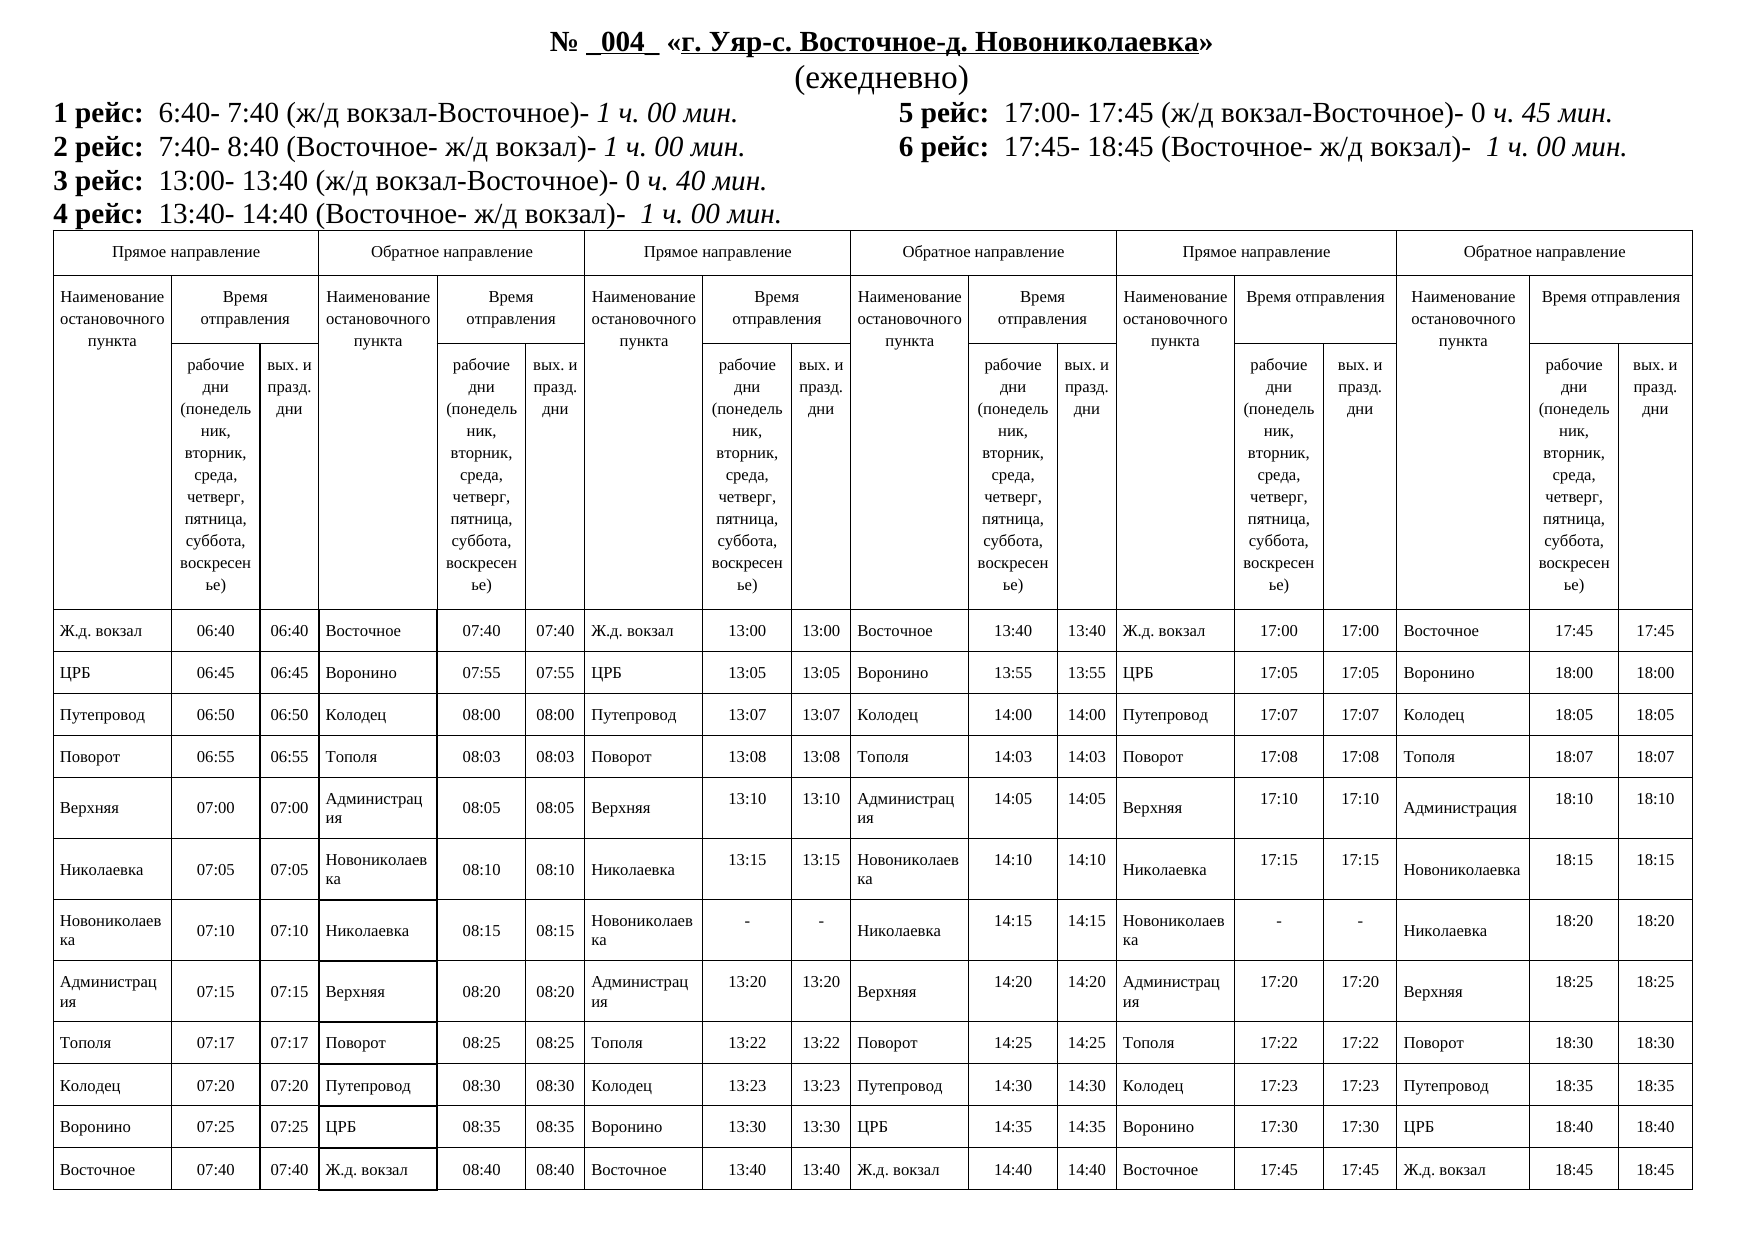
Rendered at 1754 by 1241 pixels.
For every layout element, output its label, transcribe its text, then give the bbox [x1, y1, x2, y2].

table_cell 06:55 [172, 736, 259, 777]
table_cell Ж.д. вокзал [1397, 1148, 1529, 1189]
table_cell Восточное [1117, 1148, 1234, 1189]
table_cell Верхняя [320, 962, 436, 1021]
table_cell Николаевка [851, 900, 968, 960]
table_header Прямое направление [1117, 231, 1396, 275]
table_cell вых. и празд. дни [1619, 344, 1692, 609]
table_cell 17:30 [1235, 1106, 1323, 1147]
table_cell 08:30 [438, 1064, 525, 1105]
table_cell 17:00 [1324, 610, 1396, 651]
table_cell ЦРБ [585, 652, 702, 693]
table_cell 13:07 [703, 694, 791, 734]
table_cell 14:40 [1058, 1148, 1116, 1189]
table_cell 13:30 [792, 1106, 850, 1147]
table_cell 08:20 [438, 961, 525, 1021]
table_cell 07:10 [261, 900, 318, 960]
table_cell рабочие дни (понедельник, вторник, среда, четверг, пятница, суббота, воскресенье) [1530, 344, 1618, 609]
table_cell Тополя [54, 1022, 171, 1063]
table_cell ЦРБ [1117, 652, 1234, 693]
table_cell 07:17 [261, 1022, 318, 1063]
table_cell Поворот [1117, 736, 1234, 777]
table_cell 14:20 [969, 961, 1057, 1021]
table_cell 06:55 [261, 736, 318, 777]
table_cell 13:08 [792, 736, 850, 777]
table_cell 08:03 [438, 736, 525, 777]
table_cell 17:22 [1324, 1022, 1396, 1063]
table_cell Время отправления [969, 276, 1116, 343]
table_cell ЦРБ [54, 652, 171, 693]
table_cell Путепровод [54, 694, 171, 734]
table_cell Воронино [1397, 652, 1529, 693]
table_cell 13:07 [792, 694, 850, 734]
table_cell Воронино [585, 1106, 702, 1147]
table_cell Наименование остановочного пункта [585, 276, 702, 609]
table_cell Тополя [320, 736, 436, 777]
table_header Прямое направление [54, 231, 318, 275]
table_cell 18:45 [1619, 1148, 1692, 1189]
table_cell 17:15 [1324, 839, 1396, 899]
table_cell Ж.д. вокзал [851, 1148, 968, 1189]
table_cell 08:35 [526, 1106, 584, 1147]
table_cell 14:10 [1058, 839, 1116, 899]
table_cell рабочие дни (понедельник, вторник, среда, четверг, пятница, суббота, воскресенье) [703, 344, 791, 609]
table_cell 13:05 [703, 652, 791, 693]
table_cell 14:25 [969, 1022, 1057, 1063]
table_cell рабочие дни (понедельник, вторник, среда, четверг, пятница, суббота, воскресенье) [969, 344, 1057, 609]
table_cell 18:07 [1619, 736, 1692, 777]
text 3 рейс: 13:00- 13:40 (ж/д вокзал-Восточное)- 0 ч. 40 мин. [53, 163, 1710, 196]
text № _004_ «г. Уяр-с. Восточное-д. Новониколаевка» [53, 24, 1710, 57]
table_cell Время отправления [438, 276, 584, 343]
table_cell Восточное [1397, 610, 1529, 651]
table_cell ЦРБ [1397, 1106, 1529, 1147]
table_cell 13:23 [792, 1064, 850, 1105]
table_cell 07:40 [526, 610, 584, 651]
table_cell 07:15 [172, 961, 259, 1021]
table_cell Ж.д. вокзал [320, 1149, 436, 1189]
table_cell 18:00 [1530, 652, 1618, 693]
table_cell Верхняя [54, 778, 171, 838]
table_cell Колодец [585, 1064, 702, 1105]
table_cell рабочие дни (понедельник, вторник, среда, четверг, пятница, суббота, воскресенье) [172, 344, 259, 609]
table_cell Администрация [1397, 778, 1529, 838]
table_cell 18:45 [1530, 1148, 1618, 1189]
table_cell 08:00 [526, 694, 584, 734]
table_cell Восточное [54, 1148, 171, 1189]
table_cell 13:08 [703, 736, 791, 777]
table_cell Ж.д. вокзал [1117, 610, 1234, 651]
table_cell 18:15 [1619, 839, 1692, 899]
table_cell Верхняя [1397, 961, 1529, 1021]
table_cell 18:30 [1530, 1022, 1618, 1063]
table_cell Новониколаевка [320, 839, 436, 899]
table_cell Администрация [1117, 961, 1234, 1021]
table_cell Ж.д. вокзал [54, 610, 171, 651]
table_cell Путепровод [1117, 694, 1234, 734]
table_cell 17:20 [1235, 961, 1323, 1021]
table_cell 06:40 [261, 610, 318, 651]
table_cell 08:05 [526, 778, 584, 838]
table_cell 14:03 [969, 736, 1057, 777]
text 1 рейс: 6:40- 7:40 (ж/д вокзал-Восточное)- 1 ч. 00 мин. 5 рейс: 17:00- 17:45 (ж/д вокзал-Восточное)- 0 ч. 45 мин. [53, 96, 1710, 129]
text 2 рейс: 7:40- 8:40 (Восточное- ж/д вокзал)- 1 ч. 00 мин. 6 рейс: 17:45- 18:45 (Восточное- ж/д вокзал)- 1 ч. 00 мин. [53, 129, 1710, 163]
table_cell Верхняя [585, 778, 702, 838]
table_cell 17:45 [1235, 1148, 1323, 1189]
table_cell 17:23 [1324, 1064, 1396, 1105]
table_cell Наименование остановочного пункта [319, 276, 437, 609]
table_cell 14:30 [969, 1064, 1057, 1105]
table_cell 17:45 [1530, 610, 1618, 651]
table_cell 13:20 [792, 961, 850, 1021]
table_cell Время отправления [172, 276, 318, 343]
table_cell 14:15 [1058, 900, 1116, 960]
table_cell вых. и празд. дни [1324, 344, 1396, 609]
table_header Прямое направление [585, 231, 850, 275]
table_cell Поворот [1397, 1022, 1529, 1063]
table_cell 08:25 [438, 1022, 525, 1063]
table_cell Новониколаевка [54, 900, 171, 960]
table_cell 07:40 [438, 610, 525, 651]
table_cell 07:20 [172, 1064, 259, 1105]
table_cell 14:15 [969, 900, 1057, 960]
table_cell Николаевка [54, 839, 171, 899]
table_cell вых. и празд. дни [792, 344, 850, 609]
table_cell 17:22 [1235, 1022, 1323, 1063]
table_cell 07:15 [261, 961, 318, 1021]
table_cell 13:05 [792, 652, 850, 693]
table_cell 08:00 [438, 694, 525, 734]
table_cell Колодец [851, 694, 968, 734]
table_cell 13:10 [792, 778, 850, 838]
table_header Обратное направление [851, 231, 1116, 275]
table_cell Поворот [585, 736, 702, 777]
table_cell 14:30 [1058, 1064, 1116, 1105]
table_cell 07:00 [261, 778, 318, 838]
table_cell ЦРБ [320, 1107, 436, 1147]
table_cell 14:00 [969, 694, 1057, 734]
text 4 рейс: 13:40- 14:40 (Восточное- ж/д вокзал)- 1 ч. 00 мин. [53, 196, 1710, 230]
table_cell 18:40 [1530, 1106, 1618, 1147]
table_cell 14:05 [1058, 778, 1116, 838]
table_cell 13:22 [792, 1022, 850, 1063]
table_cell 14:10 [969, 839, 1057, 899]
table_cell Время отправления [703, 276, 850, 343]
table_cell 08:40 [526, 1148, 584, 1189]
table_cell 18:35 [1619, 1064, 1692, 1105]
table_cell Николаевка [320, 901, 436, 960]
table_cell 14:20 [1058, 961, 1116, 1021]
table_cell 18:05 [1619, 694, 1692, 734]
table_cell 17:45 [1324, 1148, 1396, 1189]
table_cell Поворот [851, 1022, 968, 1063]
table_cell 14:35 [1058, 1106, 1116, 1147]
table_cell Колодец [54, 1064, 171, 1105]
table_cell 07:20 [261, 1064, 318, 1105]
table_cell 08:03 [526, 736, 584, 777]
table_cell 17:05 [1235, 652, 1323, 693]
table_cell 13:15 [703, 839, 791, 899]
table_cell 17:07 [1324, 694, 1396, 734]
table_cell 17:10 [1235, 778, 1323, 838]
table_cell Колодец [1117, 1064, 1234, 1105]
table_cell 17:05 [1324, 652, 1396, 693]
table_cell Николаевка [585, 839, 702, 899]
table_cell Поворот [320, 1023, 436, 1063]
table_cell 17:07 [1235, 694, 1323, 734]
table_cell Николаевка [1397, 900, 1529, 960]
table_cell 18:25 [1530, 961, 1618, 1021]
table_cell 06:50 [172, 694, 259, 734]
table_cell ЦРБ [851, 1106, 968, 1147]
table_cell 06:45 [261, 652, 318, 693]
table_cell Николаевка [1117, 839, 1234, 899]
table_cell 08:05 [438, 778, 525, 838]
table_cell 07:17 [172, 1022, 259, 1063]
table_cell 17:20 [1324, 961, 1396, 1021]
table_cell 17:23 [1235, 1064, 1323, 1105]
table_cell 13:40 [703, 1148, 791, 1189]
table_cell Верхняя [1117, 778, 1234, 838]
table_cell рабочие дни (понедельник, вторник, среда, четверг, пятница, суббота, воскресенье) [438, 344, 525, 609]
table_cell 18:35 [1530, 1064, 1618, 1105]
table_cell Восточное [851, 610, 968, 651]
table_cell 08:25 [526, 1022, 584, 1063]
table_cell Путепровод [1397, 1064, 1529, 1105]
table_cell Восточное [585, 1148, 702, 1189]
table_cell Восточное [320, 610, 436, 651]
table_cell Администрация [54, 961, 171, 1021]
table_cell 07:25 [261, 1106, 318, 1147]
table_cell 18:07 [1530, 736, 1618, 777]
table_header Обратное направление [1397, 231, 1692, 275]
table_cell 08:10 [438, 839, 525, 899]
table_cell Путепровод [851, 1064, 968, 1105]
table_cell - [1235, 900, 1323, 960]
table_cell 14:00 [1058, 694, 1116, 734]
table_cell Новониколаевка [851, 839, 968, 899]
table_cell Колодец [1397, 694, 1529, 734]
table_cell 08:30 [526, 1064, 584, 1105]
table_cell Тополя [1397, 736, 1529, 777]
table_cell 14:35 [969, 1106, 1057, 1147]
table_cell 13:55 [969, 652, 1057, 693]
table_cell 18:15 [1530, 839, 1618, 899]
table_cell Новониколаевка [1117, 900, 1234, 960]
table_cell 18:05 [1530, 694, 1618, 734]
table_cell 18:10 [1619, 778, 1692, 838]
table_cell Новониколаевка [585, 900, 702, 960]
table_cell 13:40 [1058, 610, 1116, 651]
table_cell 07:55 [526, 652, 584, 693]
table_cell Время отправления [1530, 276, 1692, 343]
table_cell 07:05 [172, 839, 259, 899]
table_cell 18:30 [1619, 1022, 1692, 1063]
table_cell 13:15 [792, 839, 850, 899]
table_cell 13:00 [792, 610, 850, 651]
table_cell 17:08 [1235, 736, 1323, 777]
table_cell 13:55 [1058, 652, 1116, 693]
table_cell - [703, 900, 791, 960]
table_cell 06:45 [172, 652, 259, 693]
table_cell 18:20 [1619, 900, 1692, 960]
text (ежедневно) [53, 57, 1710, 96]
table_cell 18:00 [1619, 652, 1692, 693]
table_cell Воронино [1117, 1106, 1234, 1147]
table_cell Поворот [54, 736, 171, 777]
table_cell Администрация [585, 961, 702, 1021]
table_cell 13:20 [703, 961, 791, 1021]
table_cell 08:15 [438, 900, 525, 960]
table_cell - [1324, 900, 1396, 960]
table_cell Колодец [320, 694, 436, 734]
table_cell Ж.д. вокзал [585, 610, 702, 651]
table_cell 14:25 [1058, 1022, 1116, 1063]
table_cell 08:35 [438, 1106, 525, 1147]
table_cell Время отправления [1235, 276, 1396, 343]
table_cell Путепровод [585, 694, 702, 734]
table_cell 14:05 [969, 778, 1057, 838]
table_cell 14:03 [1058, 736, 1116, 777]
table_cell Тополя [851, 736, 968, 777]
table_cell 08:15 [526, 900, 584, 960]
table_cell 13:30 [703, 1106, 791, 1147]
table_cell 07:00 [172, 778, 259, 838]
table_cell 08:40 [438, 1148, 525, 1189]
table_cell 14:40 [969, 1148, 1057, 1189]
table_cell Наименование остановочного пункта [54, 276, 171, 609]
table_cell 08:10 [526, 839, 584, 899]
table_cell 18:10 [1530, 778, 1618, 838]
table_cell рабочие дни (понедельник, вторник, среда, четверг, пятница, суббота, воскресенье) [1235, 344, 1323, 609]
table_cell Воронино [851, 652, 968, 693]
table_cell 07:55 [438, 652, 525, 693]
table_cell 17:30 [1324, 1106, 1396, 1147]
table_cell 13:40 [792, 1148, 850, 1189]
table_cell 13:23 [703, 1064, 791, 1105]
table_cell 18:25 [1619, 961, 1692, 1021]
table_cell Администрация [320, 778, 436, 838]
table_cell Тополя [1117, 1022, 1234, 1063]
table_cell 13:10 [703, 778, 791, 838]
table_cell вых. и празд. дни [1058, 344, 1116, 609]
table_cell Наименование остановочного пункта [851, 276, 968, 609]
table_cell Тополя [585, 1022, 702, 1063]
table_cell 17:00 [1235, 610, 1323, 651]
table_cell - [792, 900, 850, 960]
table_cell 18:20 [1530, 900, 1618, 960]
table_cell 07:40 [172, 1148, 259, 1189]
table_cell 17:45 [1619, 610, 1692, 651]
table_cell вых. и празд. дни [261, 344, 318, 609]
table_cell 13:40 [969, 610, 1057, 651]
table_cell 13:00 [703, 610, 791, 651]
table_cell Наименование остановочного пункта [1117, 276, 1234, 609]
table_cell 07:05 [261, 839, 318, 899]
table_cell вых. и празд. дни [526, 344, 584, 609]
table_cell Новониколаевка [1397, 839, 1529, 899]
table_cell Воронино [320, 652, 436, 693]
table_header Обратное направление [319, 231, 584, 275]
table_cell Администрация [851, 778, 968, 838]
table_cell 08:20 [526, 961, 584, 1021]
table_cell 17:10 [1324, 778, 1396, 838]
table_cell 13:22 [703, 1022, 791, 1063]
table_cell Воронино [54, 1106, 171, 1147]
table_cell Наименование остановочного пункта [1397, 276, 1529, 609]
table_cell 07:40 [261, 1148, 318, 1189]
table_cell 17:15 [1235, 839, 1323, 899]
table_cell Путепровод [320, 1065, 436, 1105]
table_cell 06:50 [261, 694, 318, 734]
table_cell 18:40 [1619, 1106, 1692, 1147]
table_cell Верхняя [851, 961, 968, 1021]
table_cell 07:25 [172, 1106, 259, 1147]
table_cell 06:40 [172, 610, 259, 651]
table_cell 17:08 [1324, 736, 1396, 777]
table_cell 07:10 [172, 900, 259, 960]
